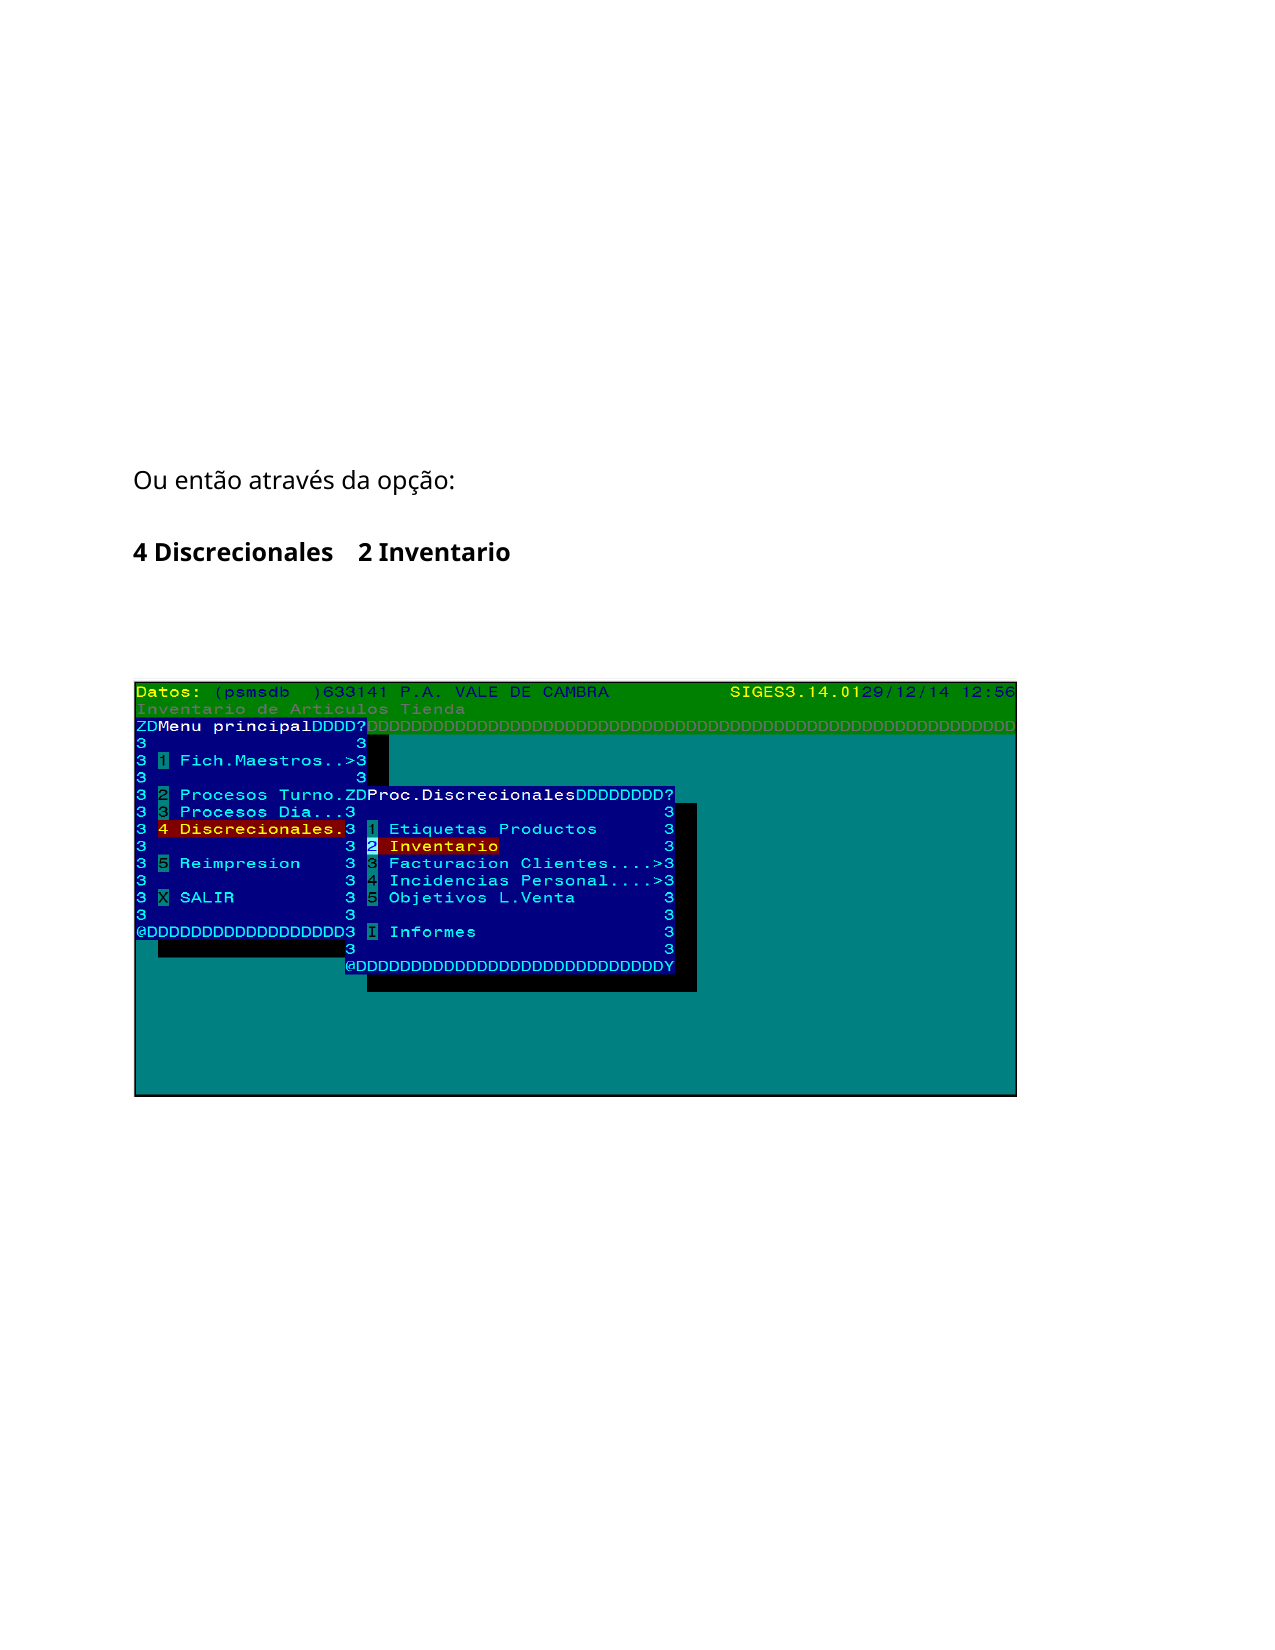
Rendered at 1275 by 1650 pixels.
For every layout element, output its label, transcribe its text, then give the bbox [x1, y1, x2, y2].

text Ou então através da opção: [133, 463, 1098, 497]
picture [132, 678, 1018, 1097]
text 4 Discrecionales 2 Inventario [133, 535, 1098, 569]
